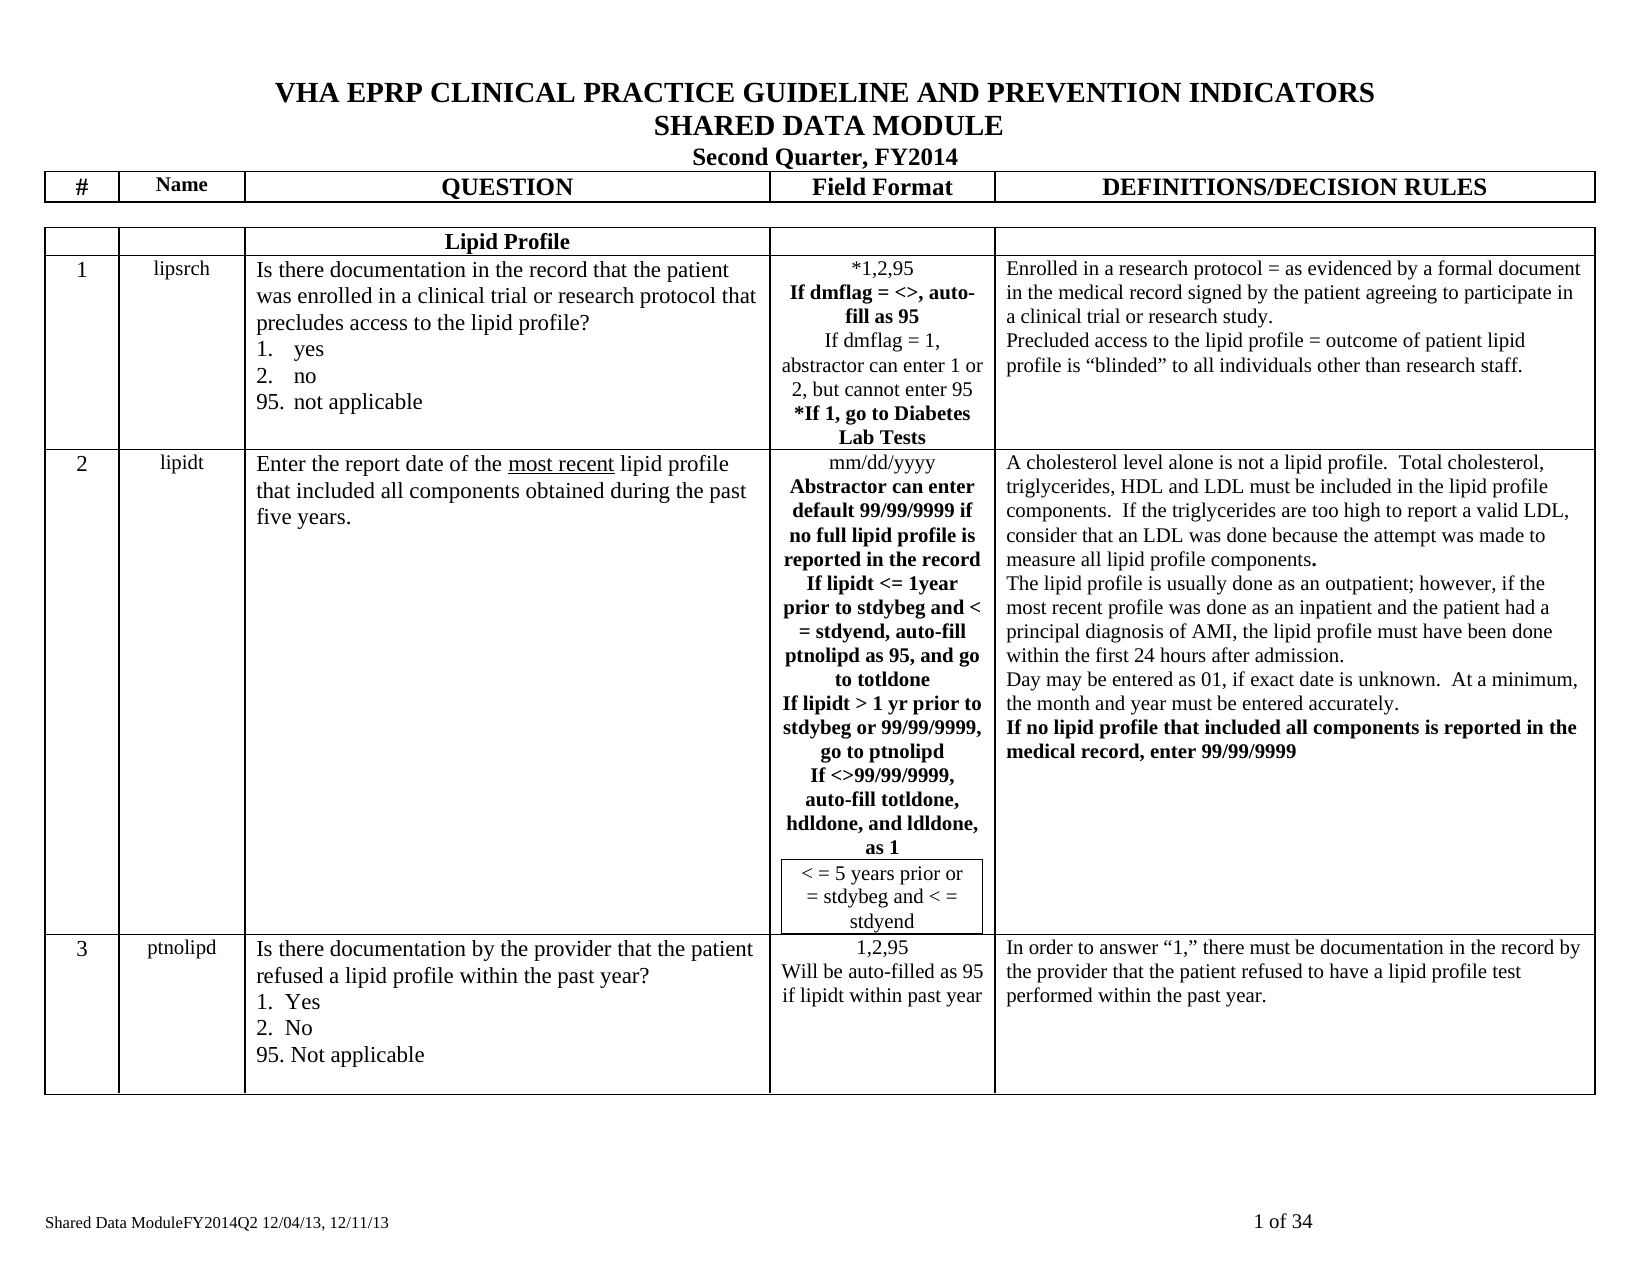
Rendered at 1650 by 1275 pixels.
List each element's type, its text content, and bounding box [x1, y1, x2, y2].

table_cell Enrolled in a research protocol = as evidenced by a formal document in the medical record signed by the patient agreeing to participate in a clinical trial or research study. Precluded access to the lipid profile = outcome of patient lipid profile is “blinded” to all individuals other than research staff. [996, 256, 1594, 449]
table_cell mm/dd/yyyy Abstractor can enter default 99/99/9999 if no full lipid profile is reported in the record If lipidt <= 1year prior to stdybeg and < = stdyend, auto-fill ptnolipd as 95, and go to totldone If lipidt > 1 yr prior to stdybeg or 99/99/9999, go to ptnolipd If <>99/99/9999, auto-fill totldone, hdldone, and ldldone, as 1 [771, 450, 994, 934]
table_header [996, 228, 1594, 255]
table_cell In order to answer “1,” there must be documentation in the record by the provider that the patient refused to have a lipid profile test performed within the past year. [996, 935, 1594, 1093]
table_cell lipidt [120, 450, 244, 934]
table_cell *1,2,95 If dmflag = <>, auto-fill as 95 If dmflag = 1, abstractor can enter 1 or 2, but cannot enter 95 *If 1, go to Diabetes Lab Tests [771, 256, 994, 449]
table_cell ptnolipd [120, 935, 244, 1093]
table_header [120, 228, 244, 255]
table_cell 1 [46, 256, 118, 449]
table_cell 1,2,95 Will be auto-filled as 95 if lipidt within past year [771, 935, 994, 1093]
table_header [46, 228, 118, 255]
table_header Lipid Profile [246, 228, 769, 255]
table_cell Is there documentation by the provider that the patient refused a lipid profile within the past year? 1. Yes 2. No 95. Not applicable [246, 935, 769, 1093]
table_header [771, 228, 994, 255]
table_cell Is there documentation in the record that the patient was enrolled in a clinical trial or research protocol that precludes access to the lipid profile? yes no not applicable [246, 256, 769, 449]
table_cell lipsrch [120, 256, 244, 449]
table_cell 2 [46, 450, 118, 934]
table_cell Enter the report date of the most recent lipid profile that included all components obtained during the past five years. [246, 450, 769, 934]
table_cell A cholesterol level alone is not a lipid profile. Total cholesterol, triglycerides, HDL and LDL must be included in the lipid profile components. If the triglycerides are too high to report a valid LDL, consider that an LDL was done because the attempt was made to measure all lipid profile components. The lipid profile is usually done as an outpatient; however, if the most recent profile was done as an inpatient and the patient had a principal diagnosis of AMI, the lipid profile must have been done within the first 24 hours after admission. Day may be entered as 01, if exact date is unknown. At a minimum, the month and year must be entered accurately. If no lipid profile that included all components is reported in the medical record, enter 99/99/9999 [996, 450, 1594, 934]
table_cell 3 [46, 935, 118, 1093]
